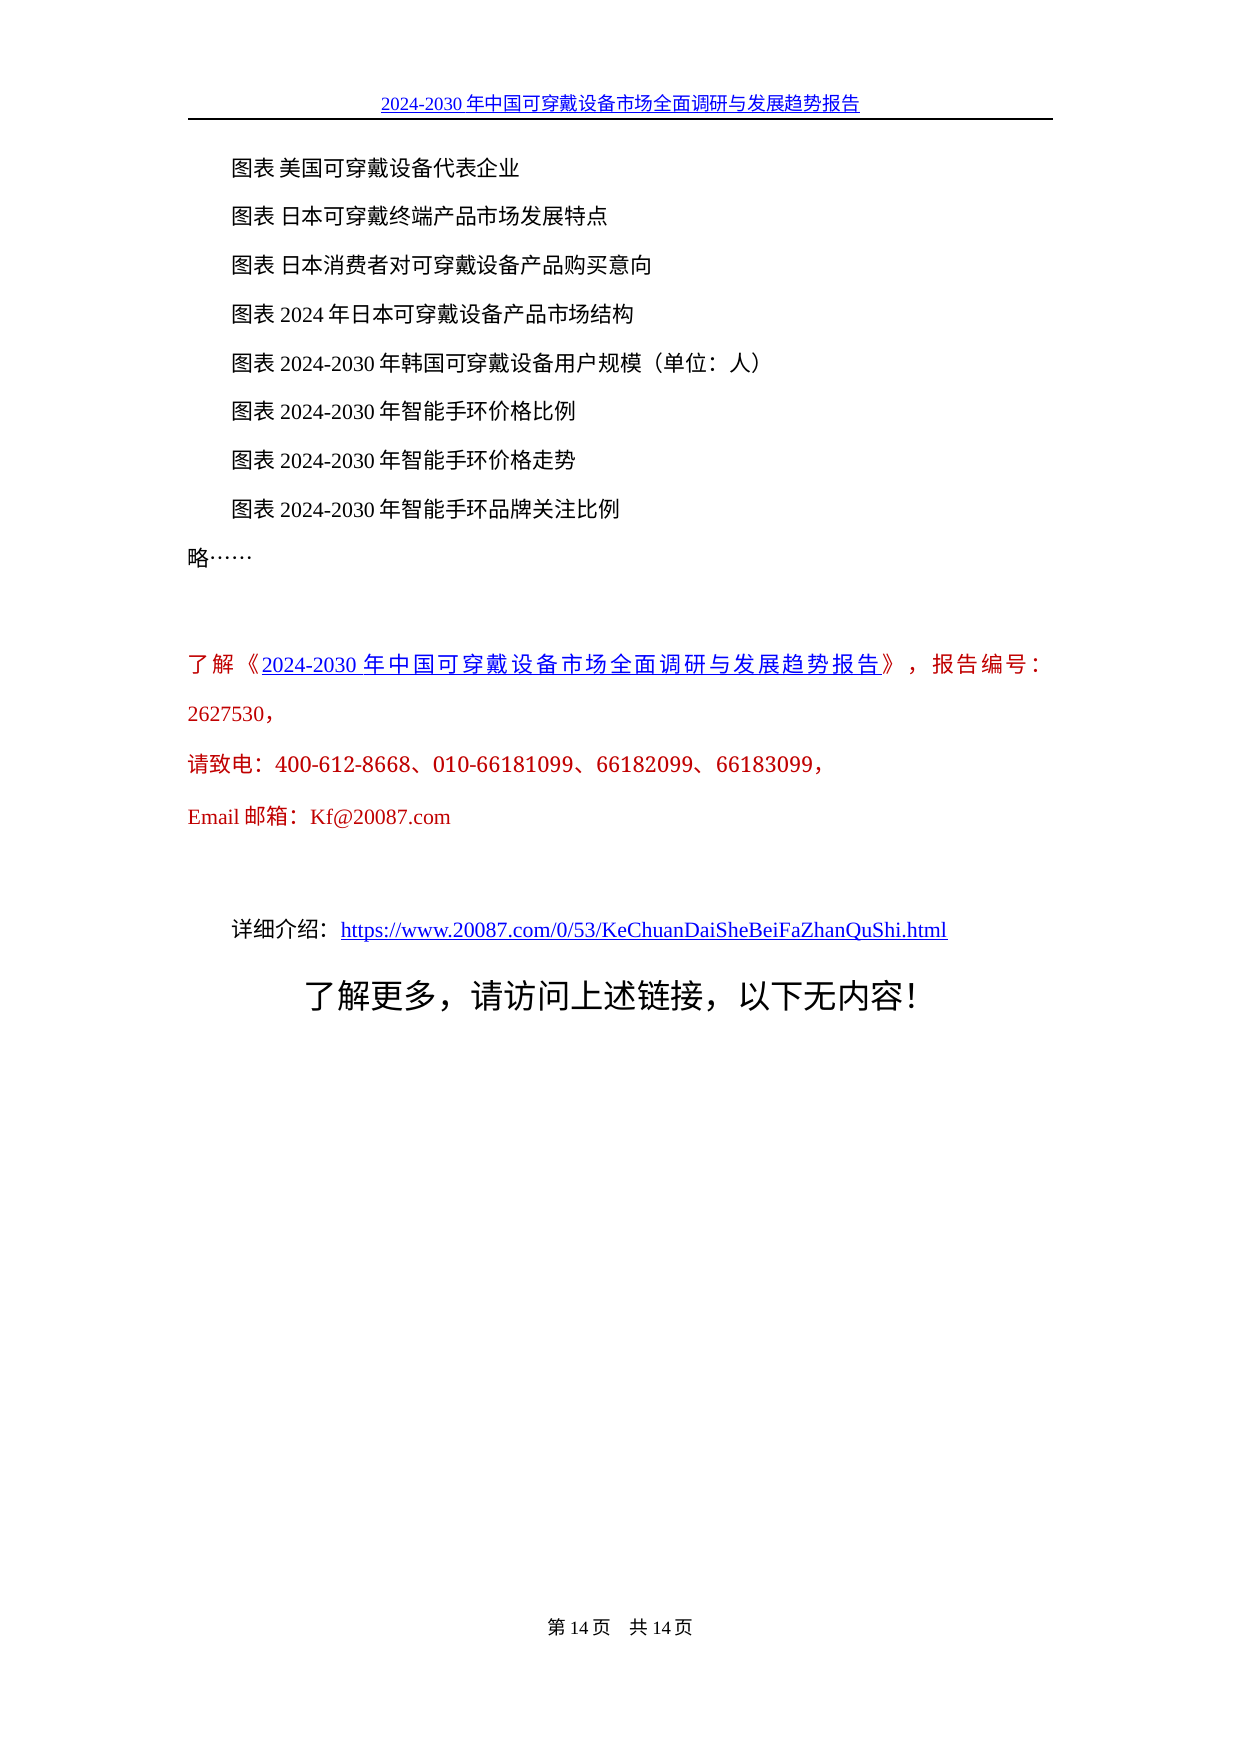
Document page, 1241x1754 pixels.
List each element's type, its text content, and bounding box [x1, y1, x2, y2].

text 请致电：400-612-8668、010-66181099、66182099、66183099， [187, 747, 1053, 779]
title 了解更多，请访问上述链接，以下无内容！ [187, 961, 1053, 1026]
text 详细介绍：https://www.20087.com/0/53/KeChuanDaiSheBeiFaZhanQuShi.html [187, 911, 1053, 944]
text 了解《2024-2030年中国可穿戴设备市场全面调研与发展趋势报告》，报告编号：2627530， [187, 647, 1053, 728]
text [187, 150, 1053, 573]
text Email邮箱：Kf@20087.com [187, 798, 1053, 831]
